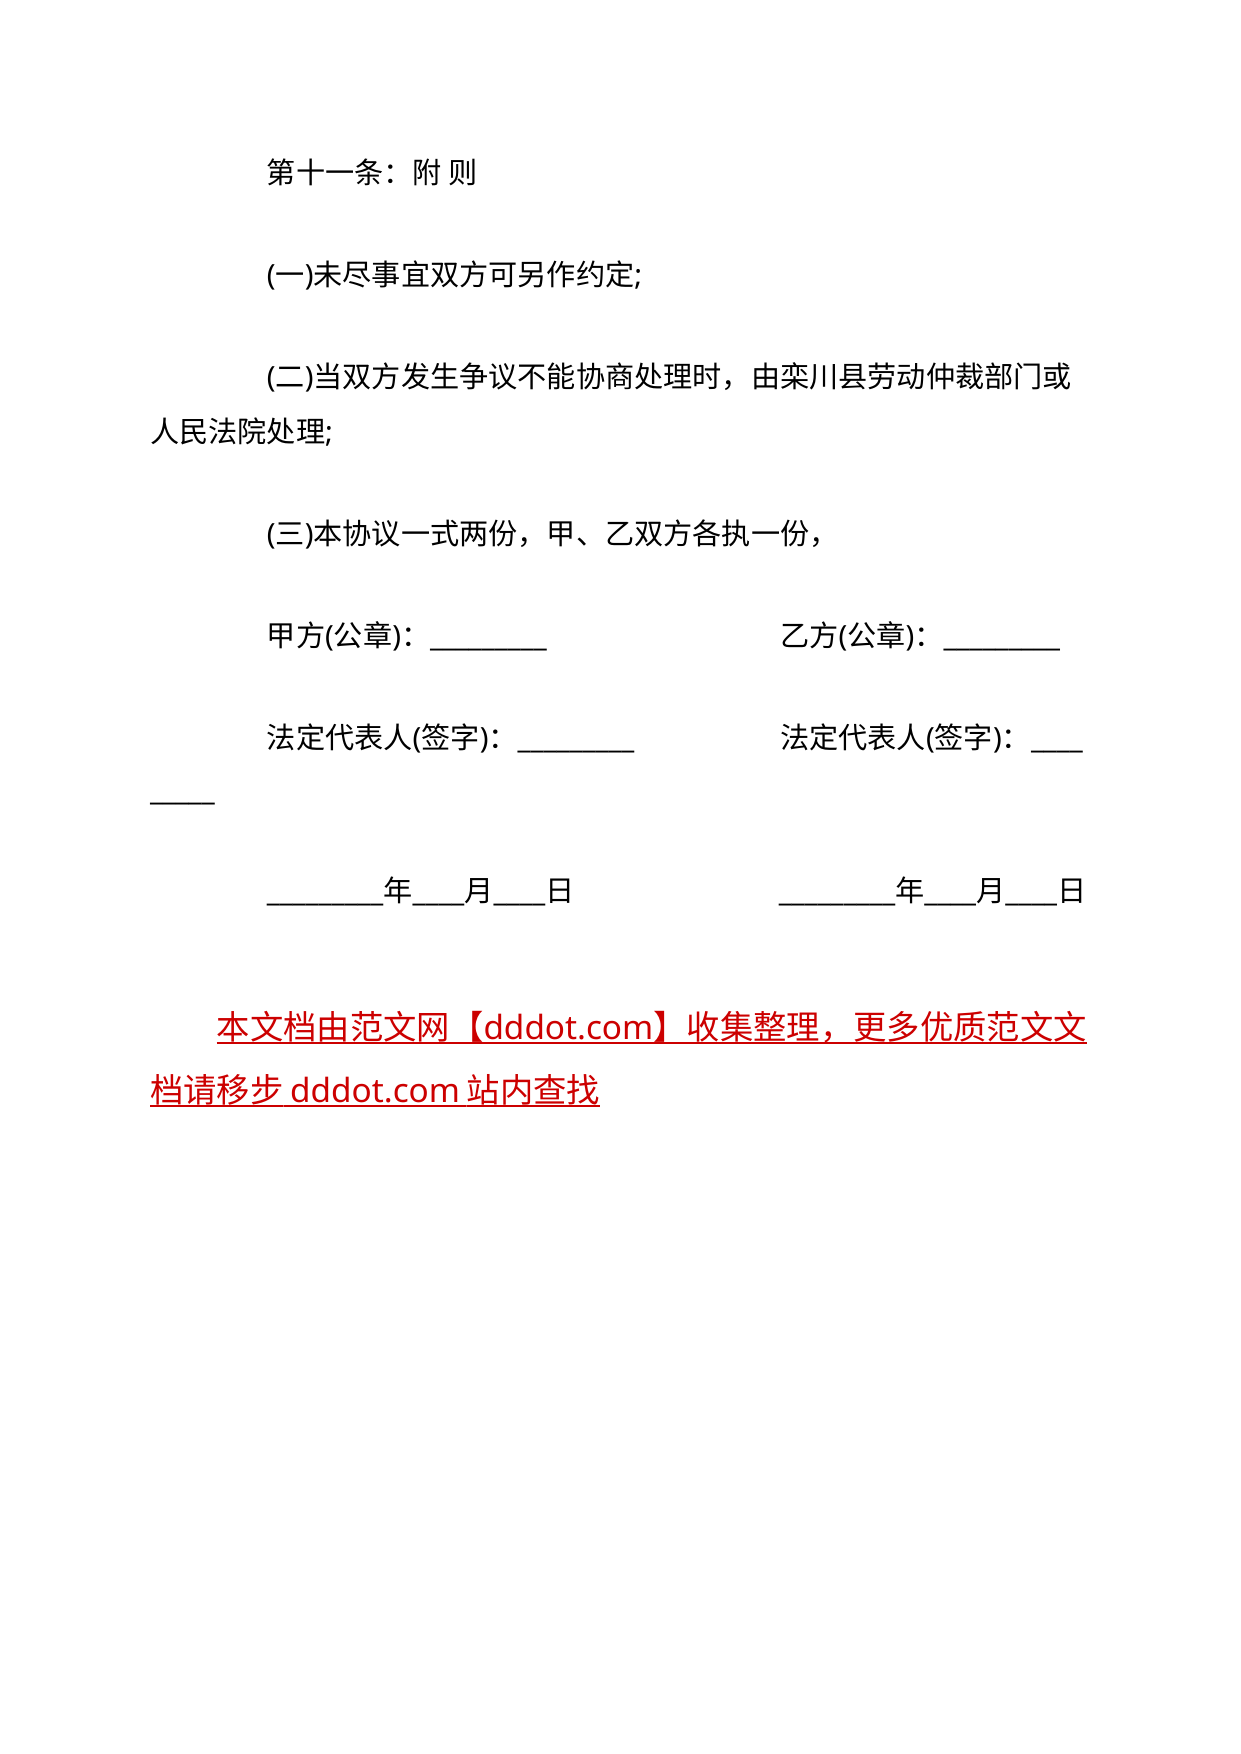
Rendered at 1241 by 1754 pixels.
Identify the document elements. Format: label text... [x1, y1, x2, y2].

text 本文档由范文网【dddot.com】收集整理，更多优质范文文档请移步dddot.com站内查找 [150, 1001, 1090, 1112]
text _________年____月____日 _________年____月____日 [150, 867, 1090, 910]
text 第十一条：附 则 [150, 150, 1090, 192]
text 法定代表人(签字)：_________ 法定代表人(签字)：_________ [150, 715, 1090, 809]
text 甲方(公章)：_________ 乙方(公章)：_________ [150, 613, 1090, 655]
text (一)未尽事宜双方可另作约定; [150, 252, 1090, 294]
text (三)本协议一式两份，甲、乙双方各执一份， [150, 511, 1090, 553]
text (二)当双方发生争议不能协商处理时，由栾川县劳动仲裁部门或人民法院处理; [150, 354, 1090, 451]
